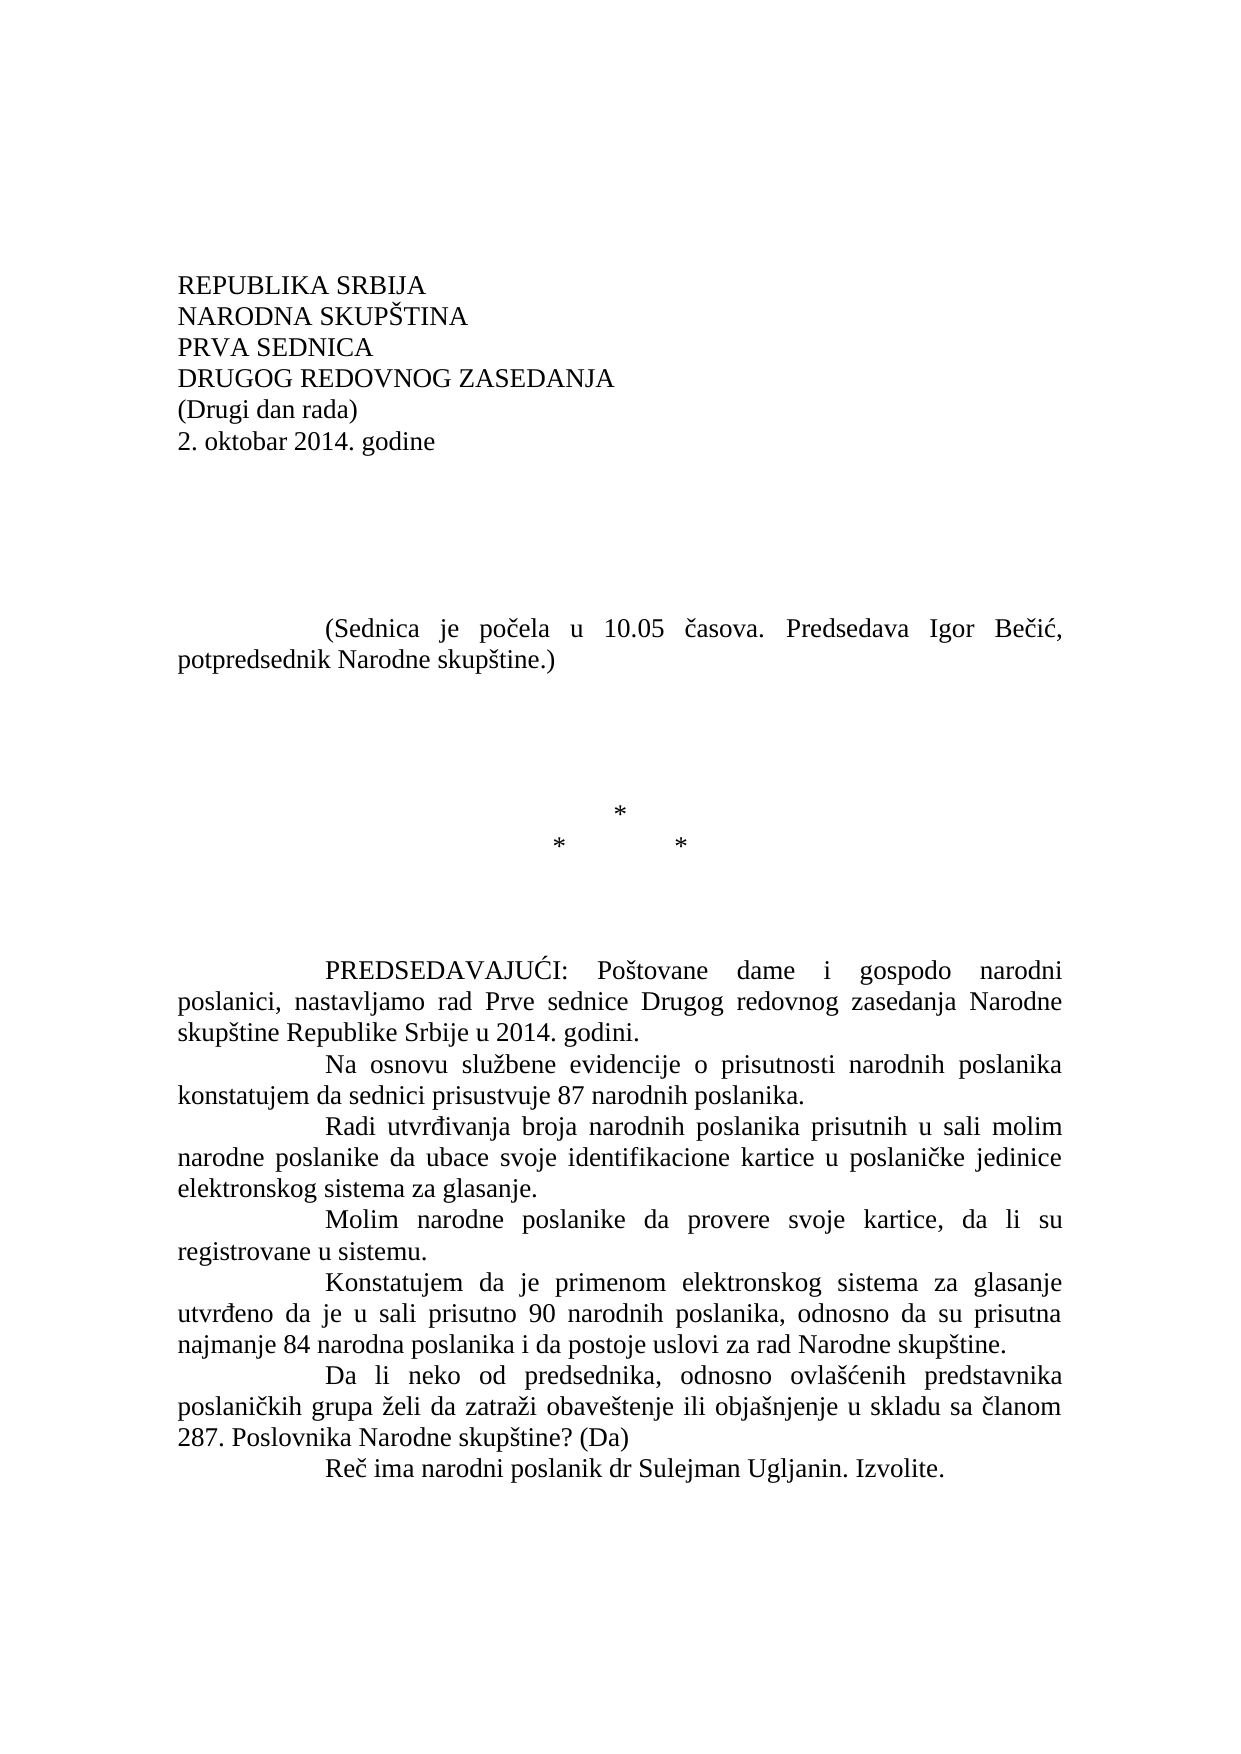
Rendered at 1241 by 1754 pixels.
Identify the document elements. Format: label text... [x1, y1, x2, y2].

text Na osnovu službene evidencije o prisutnosti narodnih poslanika konstatujem da sednici prisustvuje 87 narodnih poslanika. [177, 1048, 1063, 1110]
text * * [177, 830, 1063, 861]
text Drugog redovnog zasedanja [177, 362, 1063, 394]
text Reč ima narodni poslanik dr Sulejman Ugljanin. Izvolite. [177, 1453, 1063, 1484]
text Prva sednica [177, 331, 1063, 362]
text Da li neko od predsednika, odnosno ovlašćenih predstavnika poslaničkih grupa želi da zatraži obaveštenje ili objašnjenje u skladu sa članom 287. Poslovnika Narodne skupštine? (Da) [177, 1359, 1063, 1453]
text Konstatujem da je primenom elektronskog sistema za glasanje utvrđeno da je u sali prisutno 90 narodnih poslanika, odnosno da su prisutna najmanje 84 narodna poslanika i da postoje uslovi za rad Narodne skupštine. [177, 1266, 1063, 1359]
text (Drugi dan rada) [177, 394, 1063, 425]
text NARODNA SKUPŠTINA [177, 300, 1063, 331]
text Radi utvrđivanja broja narodnih poslanika prisutnih u sali molim narodne poslanike da ubace svoje identifikacione kartice u poslaničke jedinice elektronskog sistema za glasanje. [177, 1110, 1063, 1203]
text * [177, 798, 1063, 830]
text REPUBLIKA SRBIJA [177, 269, 1063, 300]
text Molim narodne poslanike da provere svoje kartice, da li su registrovane u sistemu. [177, 1203, 1063, 1266]
text PREDSEDAVAJUĆI: Poštovane dame i gospodo narodni poslanici, nastavljamo rad Prve sednice Drugog redovnog zasedanja Narodne skupštine Republike Srbije u 2014. godini. [177, 954, 1063, 1048]
text (Sednica je počela u 10.05 časova. Predsedava Igor Bečić, potpredsednik Narodne skupštine.) [177, 612, 1063, 674]
text 2. oktobar 2014. godine [177, 425, 1063, 456]
